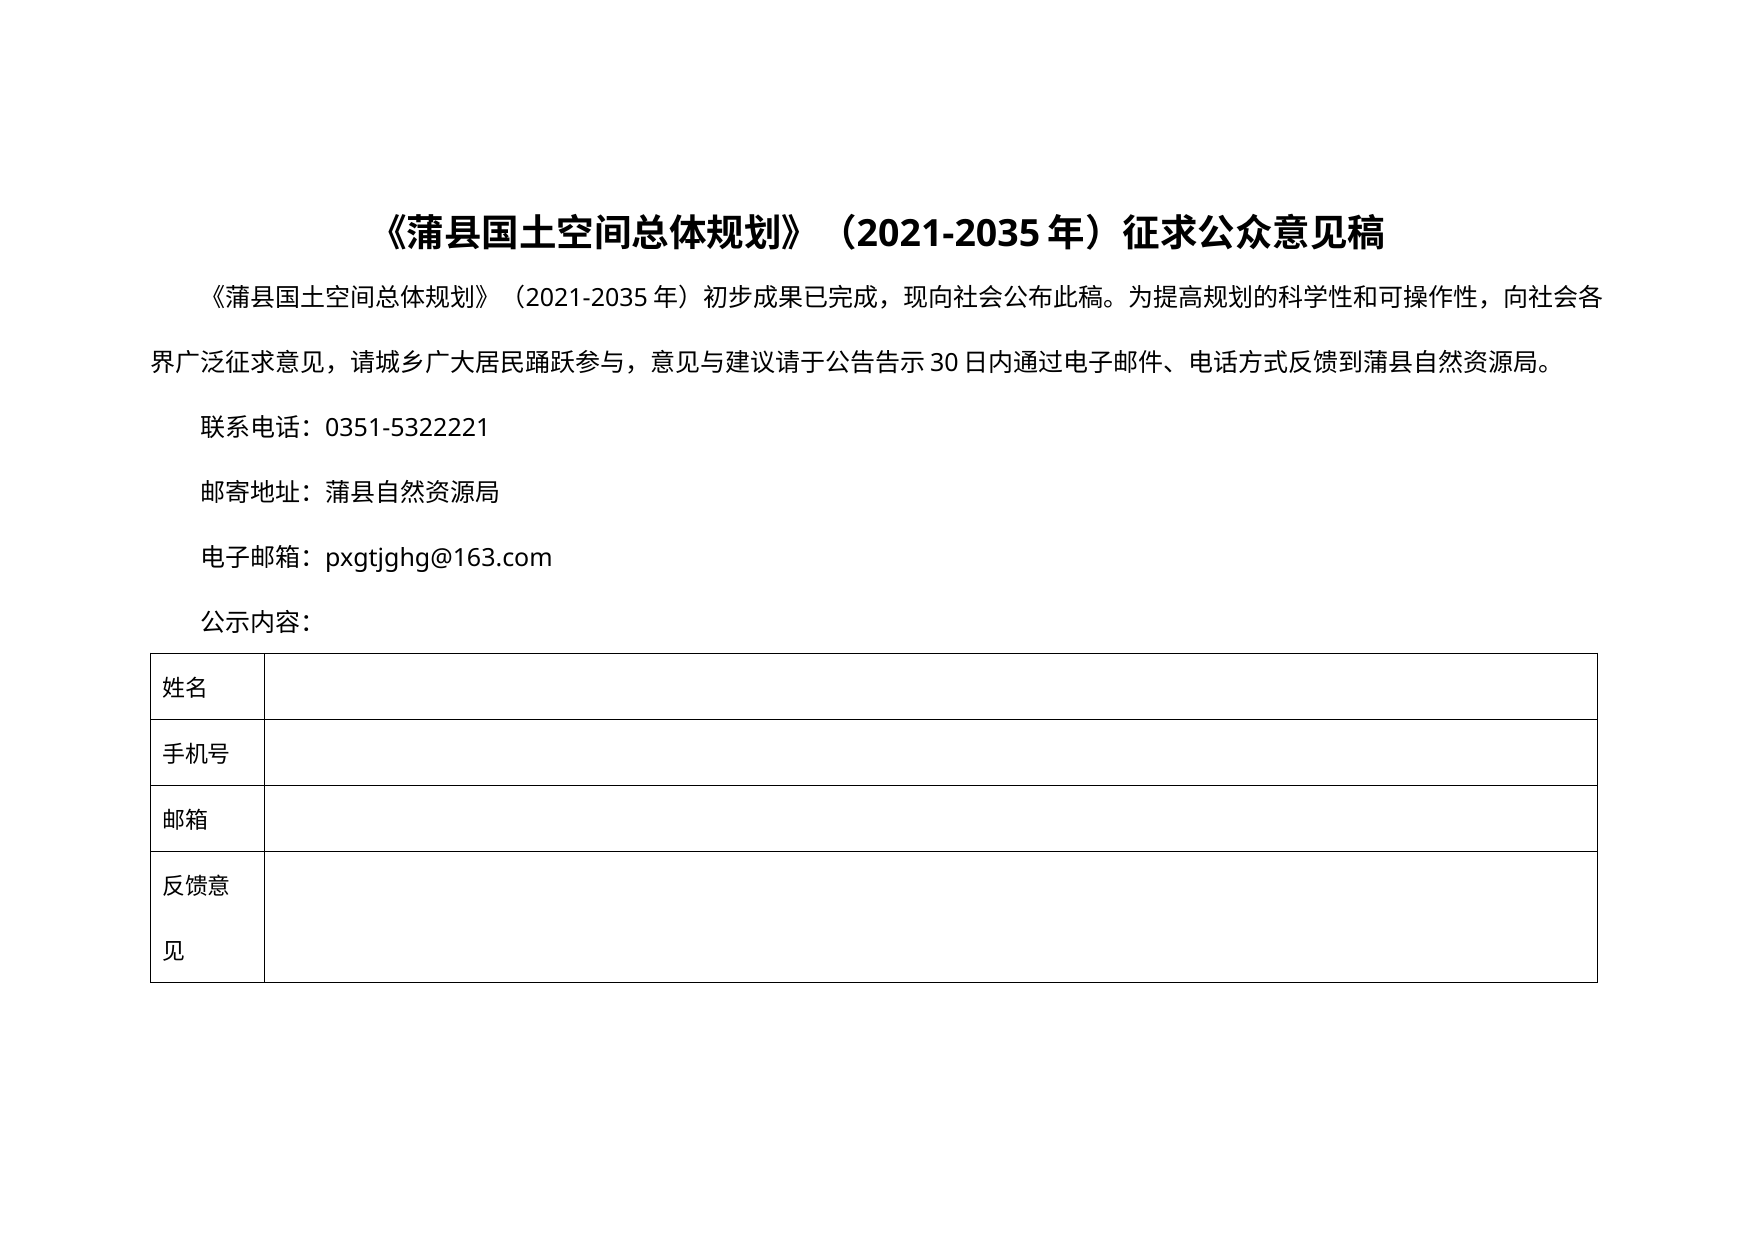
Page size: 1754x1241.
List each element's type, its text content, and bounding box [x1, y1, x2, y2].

text 《蒲县国土空间总体规划》（2021-2035年）征求公众意见稿 [150, 198, 1604, 263]
text 电子邮箱：pxgtjghg@163.com [150, 523, 1604, 588]
table_header 姓名 [151, 654, 264, 719]
table_header [265, 654, 1597, 719]
table_cell 手机号 [151, 720, 264, 785]
text 《蒲县国土空间总体规划》（2021-2035年）初步成果已完成，现向社会公布此稿。为提高规划的科学性和可操作性，向社会各界广泛征求意见，请城乡广大居民踊跃参与，意见与建议请于公告告示30日内通过电子邮件、电话方式反馈到蒲县自然资源局。 [150, 263, 1604, 393]
text 邮寄地址：蒲县自然资源局 [150, 458, 1604, 523]
text 公示内容： [150, 588, 1604, 653]
table_cell 反馈意见 [151, 852, 264, 982]
text 联系电话：0351-5322221 [150, 393, 1604, 458]
table_cell [265, 786, 1597, 851]
table_cell 邮箱 [151, 786, 264, 851]
table_cell [265, 720, 1597, 785]
table_cell [265, 852, 1597, 982]
